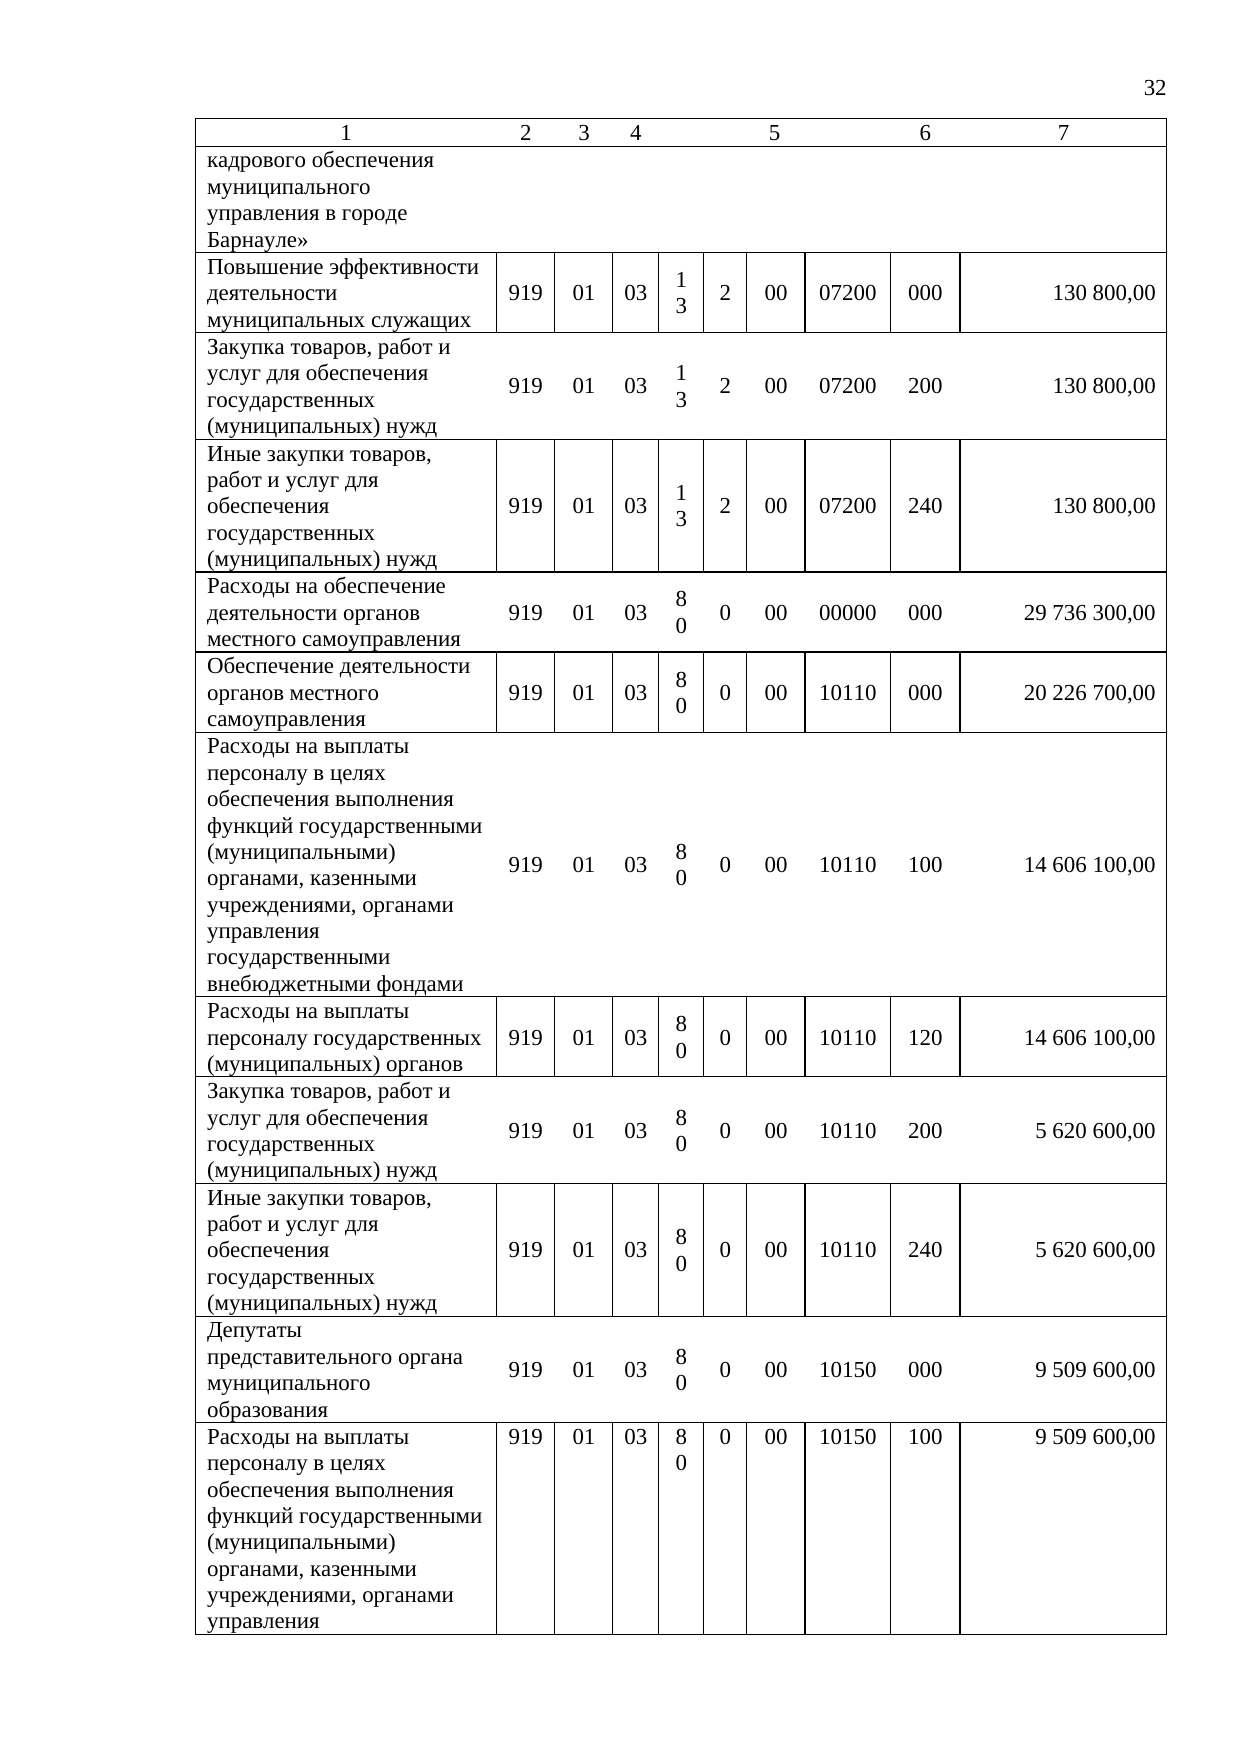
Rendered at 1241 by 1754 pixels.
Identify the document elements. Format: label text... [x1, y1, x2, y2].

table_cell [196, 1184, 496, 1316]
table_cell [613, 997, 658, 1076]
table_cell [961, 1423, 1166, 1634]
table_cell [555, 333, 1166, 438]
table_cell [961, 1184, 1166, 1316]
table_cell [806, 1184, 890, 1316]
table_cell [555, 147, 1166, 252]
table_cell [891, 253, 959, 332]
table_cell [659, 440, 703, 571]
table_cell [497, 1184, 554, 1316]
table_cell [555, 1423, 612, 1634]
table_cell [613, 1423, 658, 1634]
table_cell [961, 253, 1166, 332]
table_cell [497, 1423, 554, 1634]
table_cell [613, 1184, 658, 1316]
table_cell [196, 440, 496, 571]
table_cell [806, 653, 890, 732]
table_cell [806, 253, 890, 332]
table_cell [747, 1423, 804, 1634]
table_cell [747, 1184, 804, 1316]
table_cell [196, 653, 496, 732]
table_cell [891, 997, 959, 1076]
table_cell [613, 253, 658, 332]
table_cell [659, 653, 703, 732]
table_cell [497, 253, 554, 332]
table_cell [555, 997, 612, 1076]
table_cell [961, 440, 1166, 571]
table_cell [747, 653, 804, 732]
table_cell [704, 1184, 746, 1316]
table_header 7 [960, 119, 1166, 146]
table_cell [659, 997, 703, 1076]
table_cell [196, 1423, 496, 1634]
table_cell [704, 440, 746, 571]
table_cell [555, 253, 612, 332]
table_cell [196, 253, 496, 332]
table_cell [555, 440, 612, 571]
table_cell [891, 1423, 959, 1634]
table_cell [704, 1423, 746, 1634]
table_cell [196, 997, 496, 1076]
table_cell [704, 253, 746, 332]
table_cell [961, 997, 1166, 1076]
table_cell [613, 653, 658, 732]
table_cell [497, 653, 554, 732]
table_header 6 [890, 119, 960, 146]
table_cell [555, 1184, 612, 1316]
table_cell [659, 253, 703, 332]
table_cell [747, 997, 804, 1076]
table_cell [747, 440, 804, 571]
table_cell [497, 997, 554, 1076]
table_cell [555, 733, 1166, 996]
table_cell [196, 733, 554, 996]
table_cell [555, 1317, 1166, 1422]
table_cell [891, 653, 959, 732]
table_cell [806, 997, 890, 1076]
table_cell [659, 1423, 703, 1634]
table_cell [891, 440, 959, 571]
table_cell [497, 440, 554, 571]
table_header 4 [613, 119, 658, 146]
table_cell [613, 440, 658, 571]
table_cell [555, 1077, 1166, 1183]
table_header 5 [658, 119, 890, 146]
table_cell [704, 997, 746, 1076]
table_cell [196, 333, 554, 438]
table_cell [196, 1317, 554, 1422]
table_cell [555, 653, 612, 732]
table_header 3 [555, 119, 613, 146]
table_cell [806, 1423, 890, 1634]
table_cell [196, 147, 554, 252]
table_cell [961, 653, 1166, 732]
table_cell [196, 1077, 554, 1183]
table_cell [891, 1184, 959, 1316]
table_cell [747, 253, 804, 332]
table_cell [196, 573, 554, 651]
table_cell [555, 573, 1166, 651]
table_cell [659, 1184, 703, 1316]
table_header 2 [496, 119, 554, 146]
table_header 1 [196, 119, 496, 146]
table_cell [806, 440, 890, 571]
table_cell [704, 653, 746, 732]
